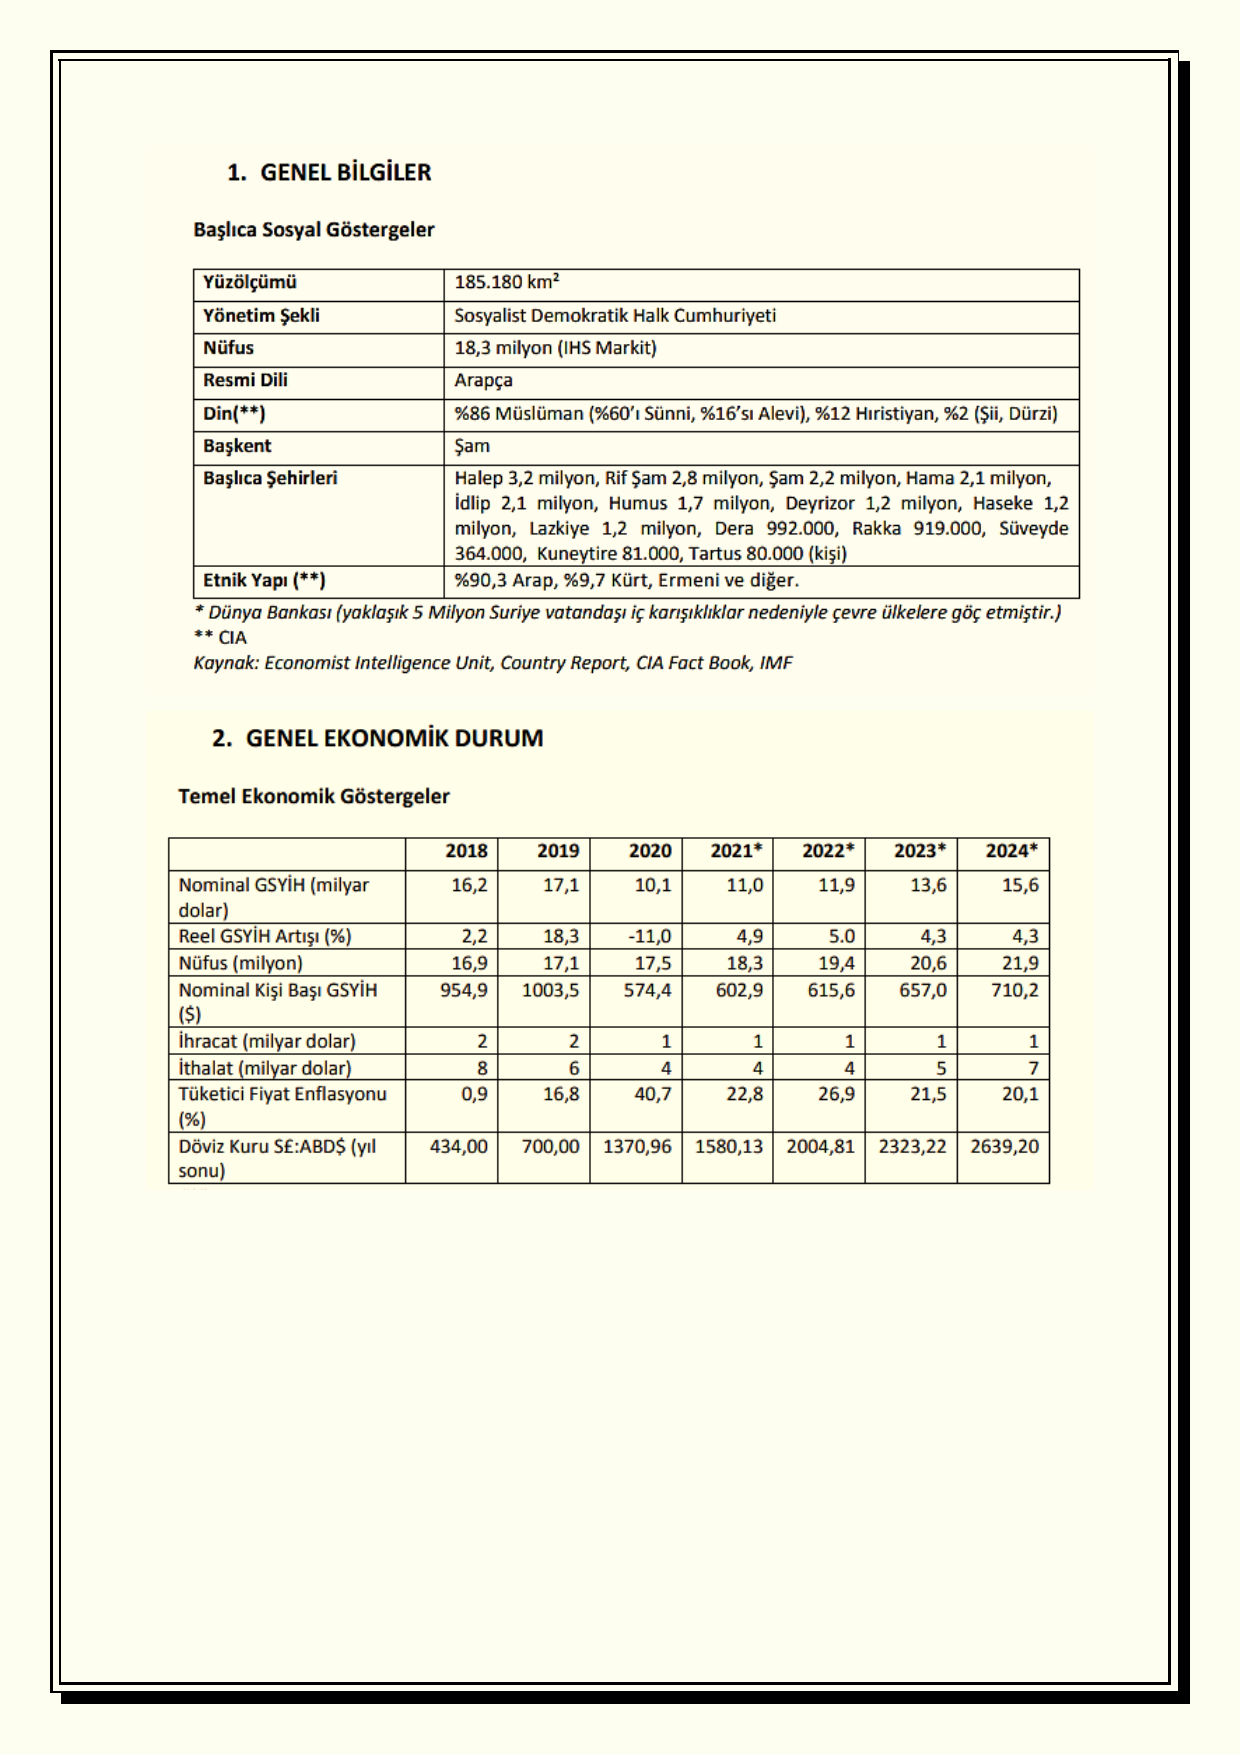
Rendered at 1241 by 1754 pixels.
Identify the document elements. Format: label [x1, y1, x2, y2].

picture [147, 147, 1093, 693]
picture [147, 711, 1093, 1190]
